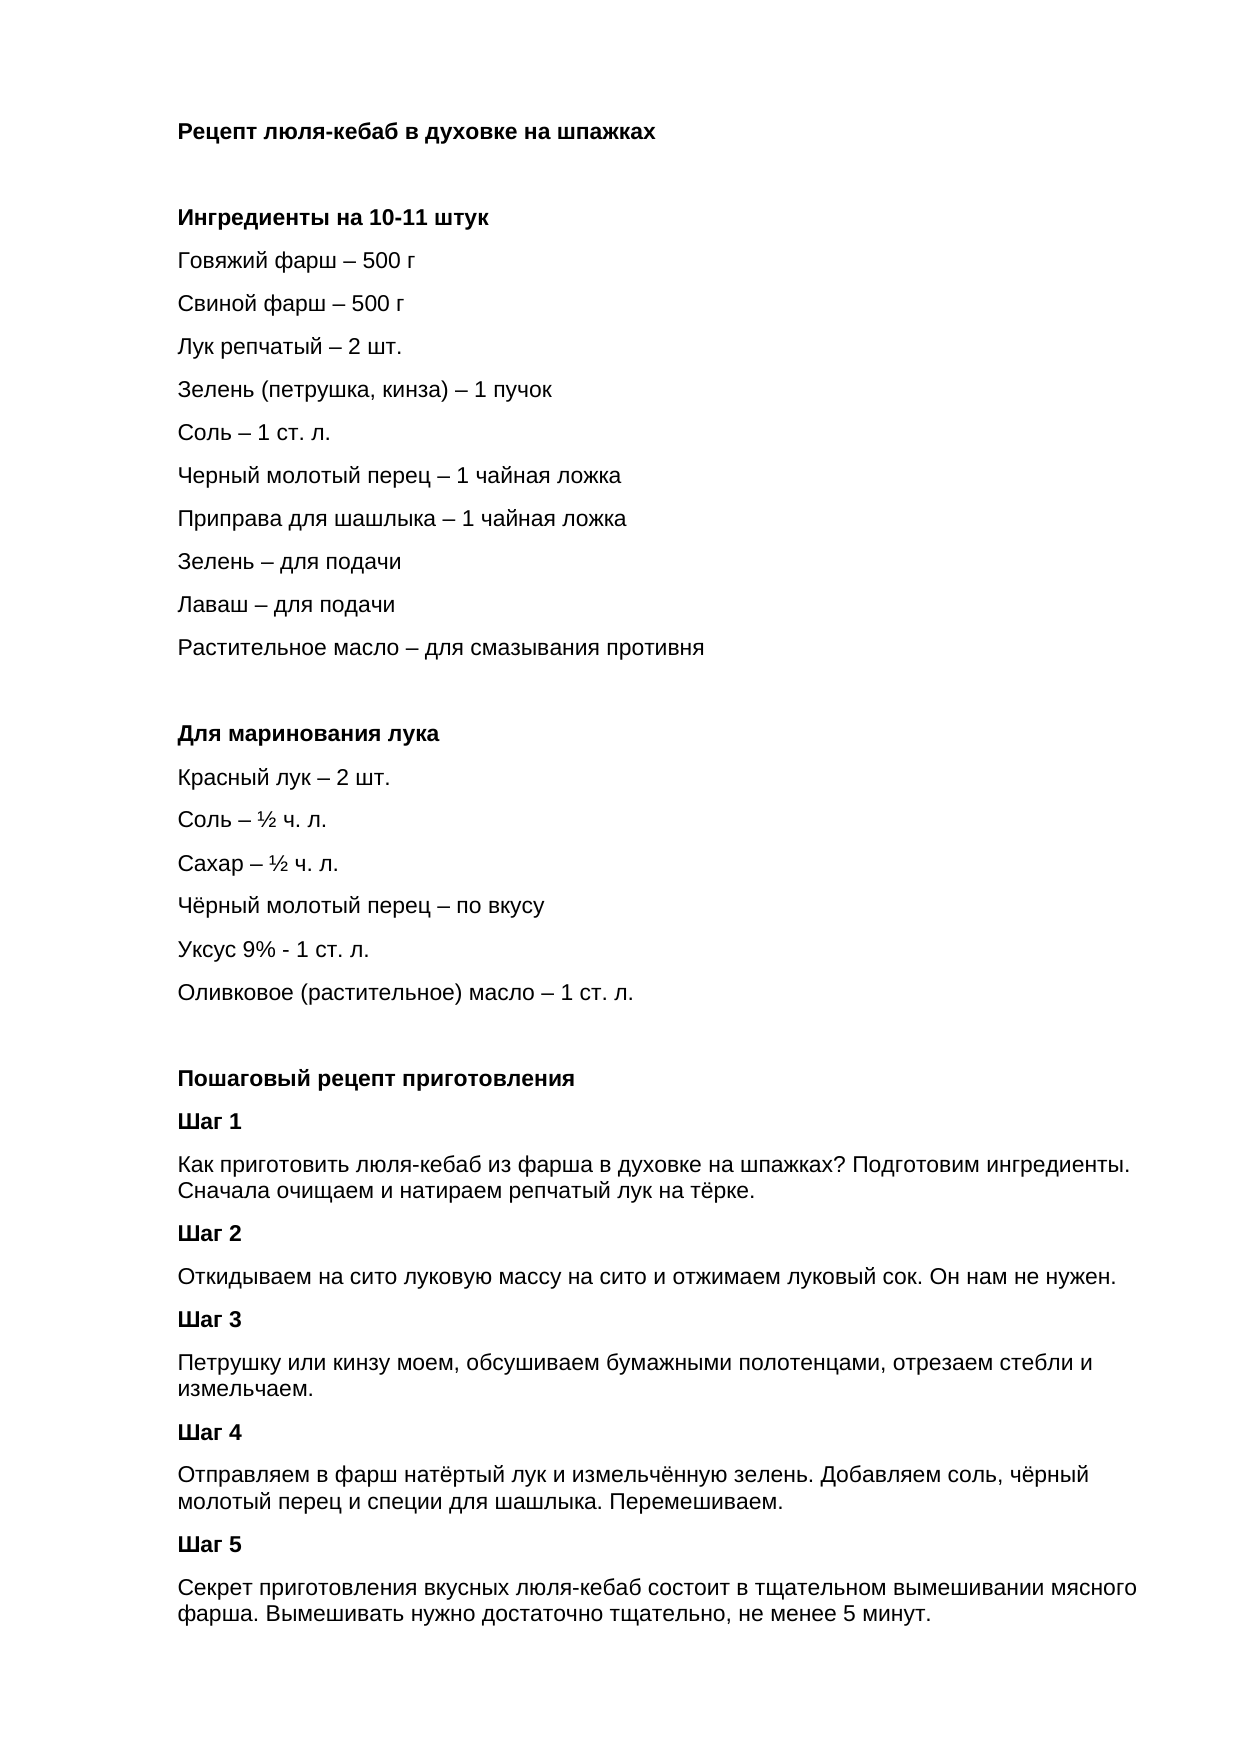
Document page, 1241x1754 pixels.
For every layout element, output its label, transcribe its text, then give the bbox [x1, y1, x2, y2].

text Шаг 5 [177, 1531, 1152, 1557]
text Чёрный молотый перец – по вкусу [177, 892, 1152, 919]
text Откидываем на сито луковую массу на сито и отжимаем луковый сок. Он нам не нужен. [177, 1263, 1152, 1289]
text Зелень (петрушка, кинза) – 1 пучок [177, 376, 1152, 403]
text Петрушку или кинзу моем, обсушиваем бумажными полотенцами, отрезаем стебли и измельчаем. [177, 1349, 1152, 1402]
text Соль – ½ ч. л. [177, 806, 1152, 833]
text Черный молотый перец – 1 чайная ложка [177, 462, 1152, 489]
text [177, 1574, 1152, 1627]
text Шаг 3 [177, 1306, 1152, 1332]
text Приправа для шашлыка – 1 чайная ложка [177, 505, 1152, 532]
text Лук репчатый – 2 шт. [177, 333, 1152, 359]
text Свиной фарш – 500 г [177, 290, 1152, 317]
text Растительное масло – для смазывания противня [177, 634, 1152, 661]
text Лаваш – для подачи [177, 591, 1152, 618]
text Говяжий фарш – 500 г [177, 247, 1152, 273]
text Оливковое (растительное) масло – 1 ст. л. [177, 978, 1152, 1005]
text Ингредиенты на 10-11 штук [177, 204, 1152, 231]
text Отправляем в фарш натёртый лук и измельчённую зелень. Добавляем соль, чёрный молотый перец и специи для шашлыка. Перемешиваем. [177, 1461, 1152, 1514]
text Пошаговый рецепт приготовления [177, 1064, 1152, 1091]
text Шаг 2 [177, 1220, 1152, 1246]
text Рецепт люля-кебаб в духовке на шпажках [177, 118, 1152, 144]
text Красный лук – 2 шт. [177, 763, 1152, 790]
text Шаг 1 [177, 1108, 1152, 1134]
text Зелень – для подачи [177, 548, 1152, 575]
text Соль – 1 ст. л. [177, 419, 1152, 446]
text Шаг 4 [177, 1418, 1152, 1445]
text Как приготовить люля-кебаб из фарша в духовке на шпажках? Подготовим ингредиенты. Сначала очищаем и натираем репчатый лук на тёрке. [177, 1151, 1152, 1203]
text Сахар – ½ ч. л. [177, 849, 1152, 876]
text Для маринования лука [177, 720, 1152, 747]
text Уксус 9% - 1 ст. л. [177, 936, 1152, 962]
